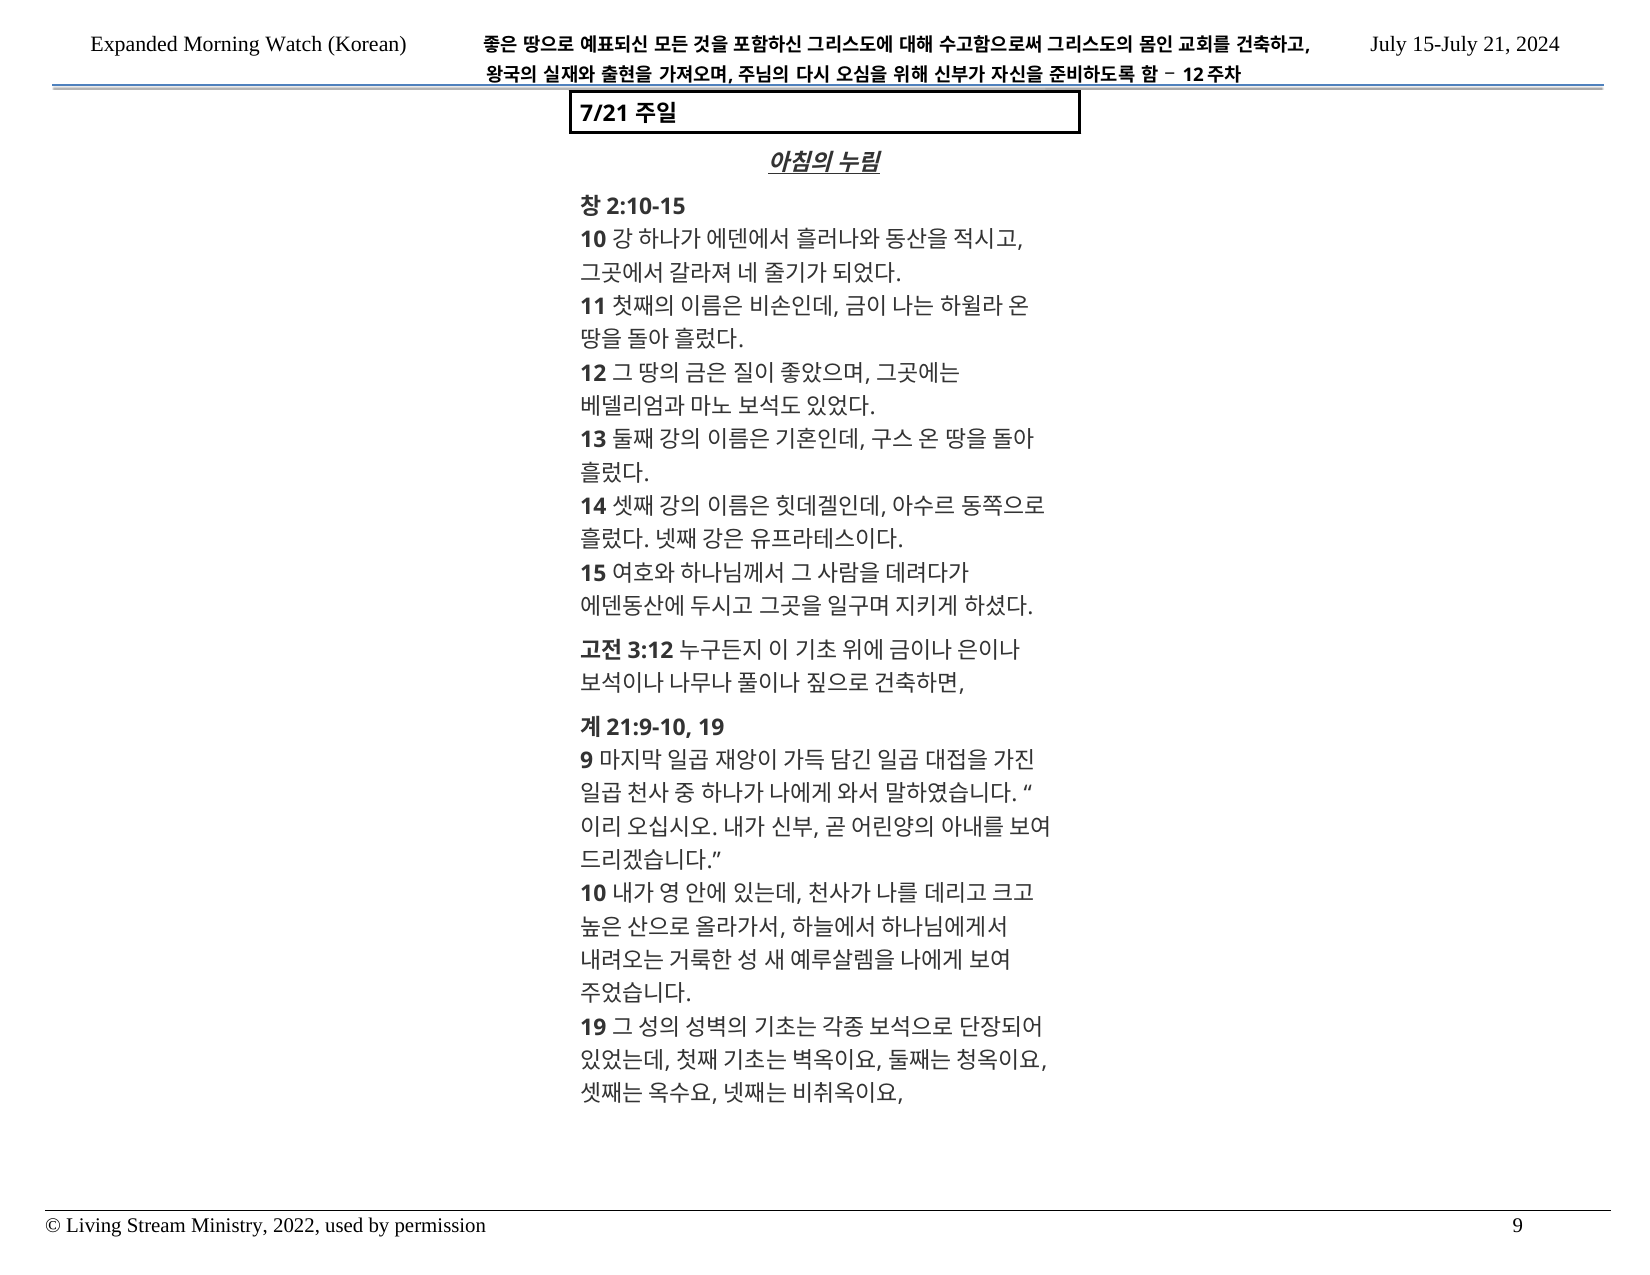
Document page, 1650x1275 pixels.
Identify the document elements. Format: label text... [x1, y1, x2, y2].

list 계 21:9-10, 19 9 마지막 일곱 재앙이 가득 담긴 일곱 대접을 가진 일곱 천사 중 하나가 나에게 와서 말하였습니다. “이리 오십시오. 내가 신부, 곧 어린양의 아내를 보여 드리겠습니다.” 10 내가 영 안에 있는데, 천사가 나를 데리고 크고 높은 산으로 올라가서, 하늘에서 하나님에게서 내려오는 거룩한 성 새 예루살렘을 나에게 보여 주었습니다. 19 그 성의 성벽의 기초는 각종 보석으로 단장되어 있었는데, 첫째 기초는 벽옥이요, 둘째는 청옥이요, 셋째는 옥수요, 넷째는 비취옥이요, [580, 709, 1070, 1108]
text 아침의 누림 [580, 144, 1070, 177]
list 고전 3:12 누구든지 이 기초 위에 금이나 은이나 보석이나 나무나 풀이나 짚으로 건축하면, [580, 632, 1070, 698]
text 7/21 주일 [572, 93, 1078, 131]
list 창 2:10-15 10 강 하나가 에덴에서 흘러나와 동산을 적시고, 그곳에서 갈라져 네 줄기가 되었다. 11 첫째의 이름은 비손인데, 금이 나는 하윌라 온 땅을 돌아 흘렀다. 12 그 땅의 금은 질이 좋았으며, 그곳에는 베델리엄과 마노 보석도 있었다. 13 둘째 강의 이름은 기혼인데, 구스 온 땅을 돌아 흘렀다. 14 셋째 강의 이름은 힛데겔인데, 아수르 동쪽으로 흘렀다. 넷째 강은 유프라테스이다. 15 여호와 하나님께서 그 사람을 데려다가 에덴동산에 두시고 그곳을 일구며 지키게 하셨다. [580, 188, 1070, 621]
